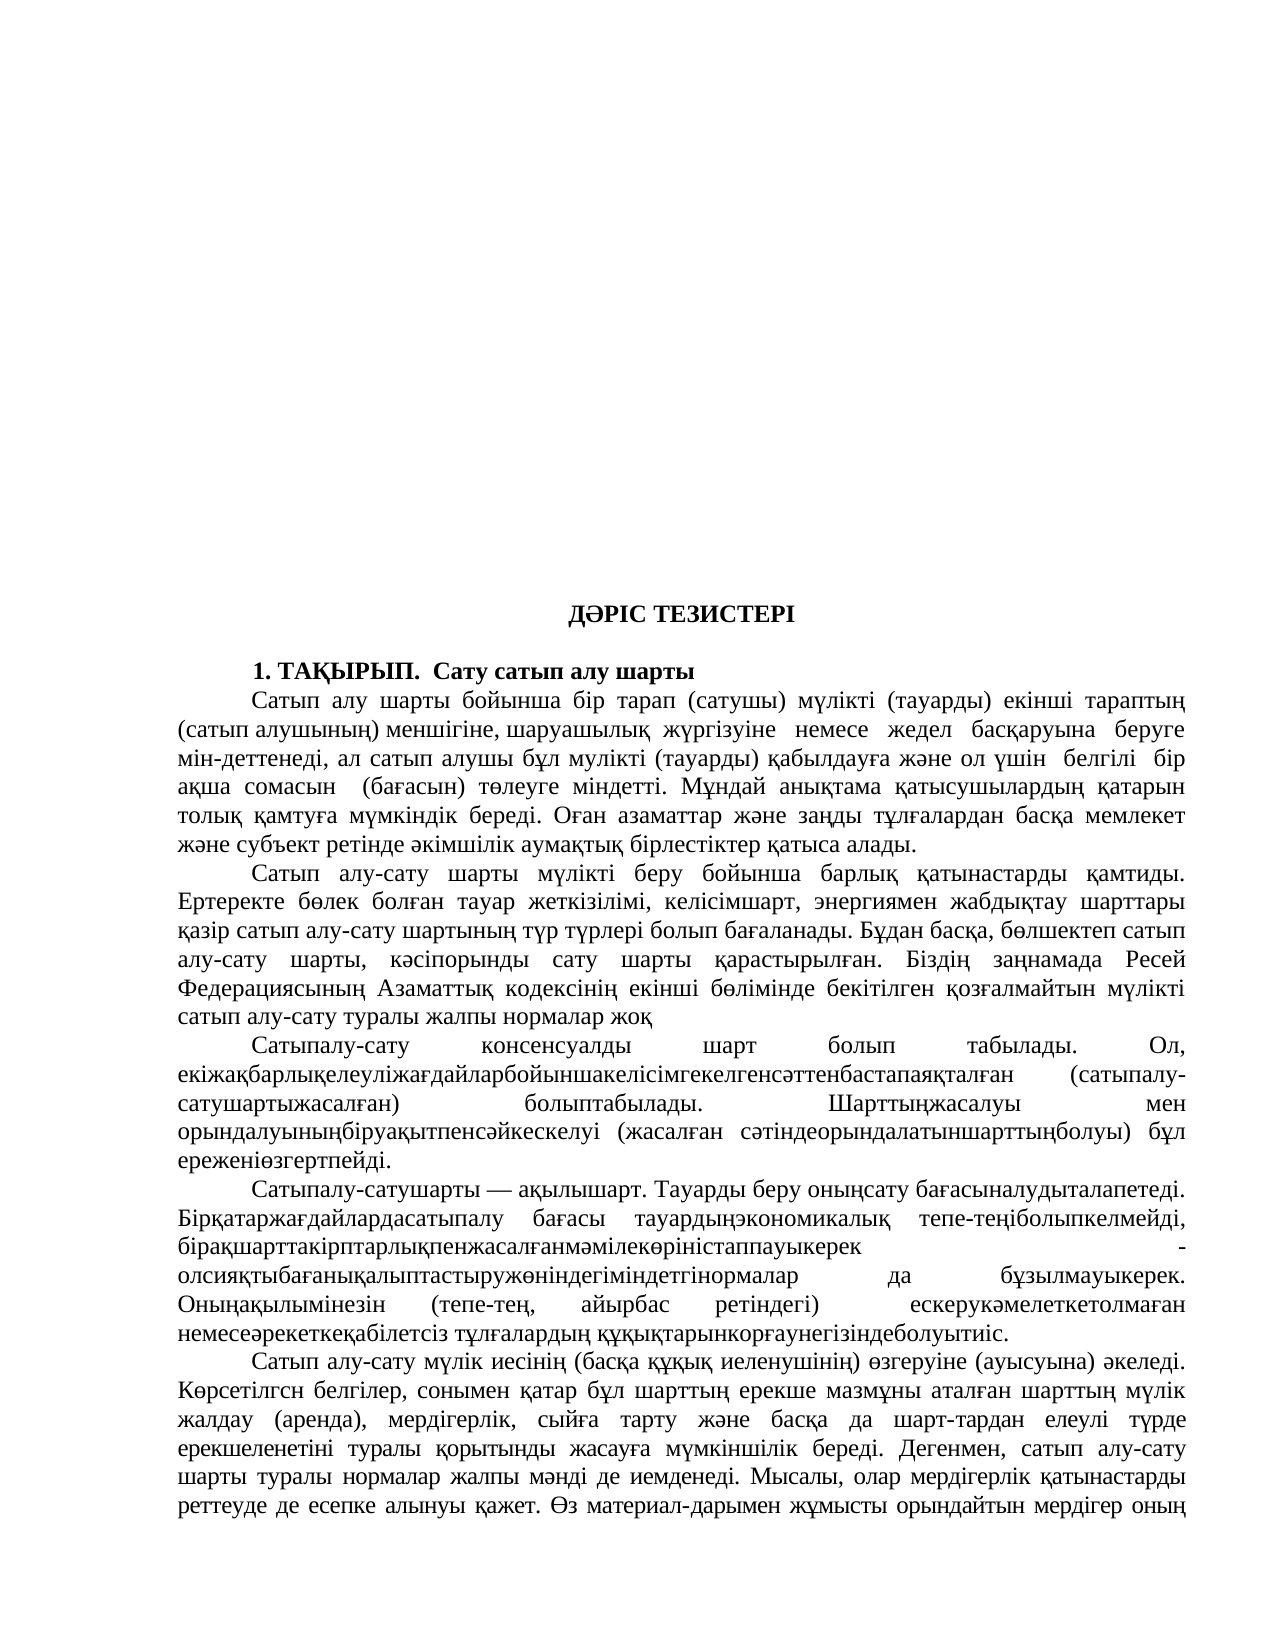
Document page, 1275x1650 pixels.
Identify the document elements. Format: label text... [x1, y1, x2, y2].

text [177, 1346, 1186, 1519]
text Сатыпалу-сату консенсуалды шарт болып табылады. Ол, екіжақбарлықелеуліжағдайларбойыншакелісімгекелгенсәттенбастапаяқталған (сатыпалу-сатушартыжасалған) болыптабылады. Шарттыңжасалуы мен орындалуыныңбіруақытпенсәйкескелуі (жасалған сәтіндеорындалатыншарттыңболуы) бұл ереженіөзгертпейді. [177, 1030, 1186, 1174]
text Сатыпалу-сатушарты — ақылышарт. Тауарды беру оныңсату бағасыналудыталапетеді. Бірқатаржағдайлардасатыпалу бағасы тауардыңэкономикалық тепе-теңіболыпкелмейді, бірақшарттакірптарлықпенжасалғанмәмілекөріністаппауыкерек - олсияқтыбағанықалыптастыружөніндегіміндетгінормалар да бұзылмауыкерек. Оныңақылымінезін (тепе-тең, айырбас ретіндегі) ескерукәмелеткетолмаған немесеәрекеткеқабілетсіз тұлғалардың құқықтарынкорғаунегізіндеболуытиіс. [177, 1174, 1186, 1346]
text Дәріс тезистері [177, 599, 1186, 628]
text Сатып алу-сату шарты мүлікті беру бойынша барлық қатынастарды қамтиды. Ертеректе бөлек болған тауар жеткізілімі, келісімшарт, энергиямен жабдықтау шарттары қазір сатып алу-сату шартының түр түрлері болып бағаланады. Бұдан басқа, бөлшектеп сатып алу-сату шарты, кәсіпорынды сату шарты қарастырылған. Біздің заңнамада Ресей Федерациясының Азаматтық кодексінің екінші бөлімінде бекітілген қозғалмайтын мүлікті сатып алу-сату туралы жалпы нормалар жоқ [177, 858, 1186, 1030]
text Сатып алу шарты бойынша бір тарап (сатушы) мүлікті (тауарды) екінші тараптың (сатып алушының) меншігіне, шаруашылық жүргізуіне немесе жедел басқаруына беруге мін-деттенеді, ал сатып алушы бұл мулікті (тауарды) қабылдауға және ол үшін белгілі бір ақша сомасын (бағасын) төлеуге міндетті. Мұндай анықтама қатысушылардың қатарын толық қамтуға мүмкіндік береді. Оған азаматтар және заңды тұлғалардан басқа мемлекет және субъект ретінде әкімшілік аумақтық бірлестіктер қатыса алады. [177, 685, 1186, 858]
text 1. ТАҚЫРЫП. Сату сатып алу шарты [177, 656, 1186, 685]
